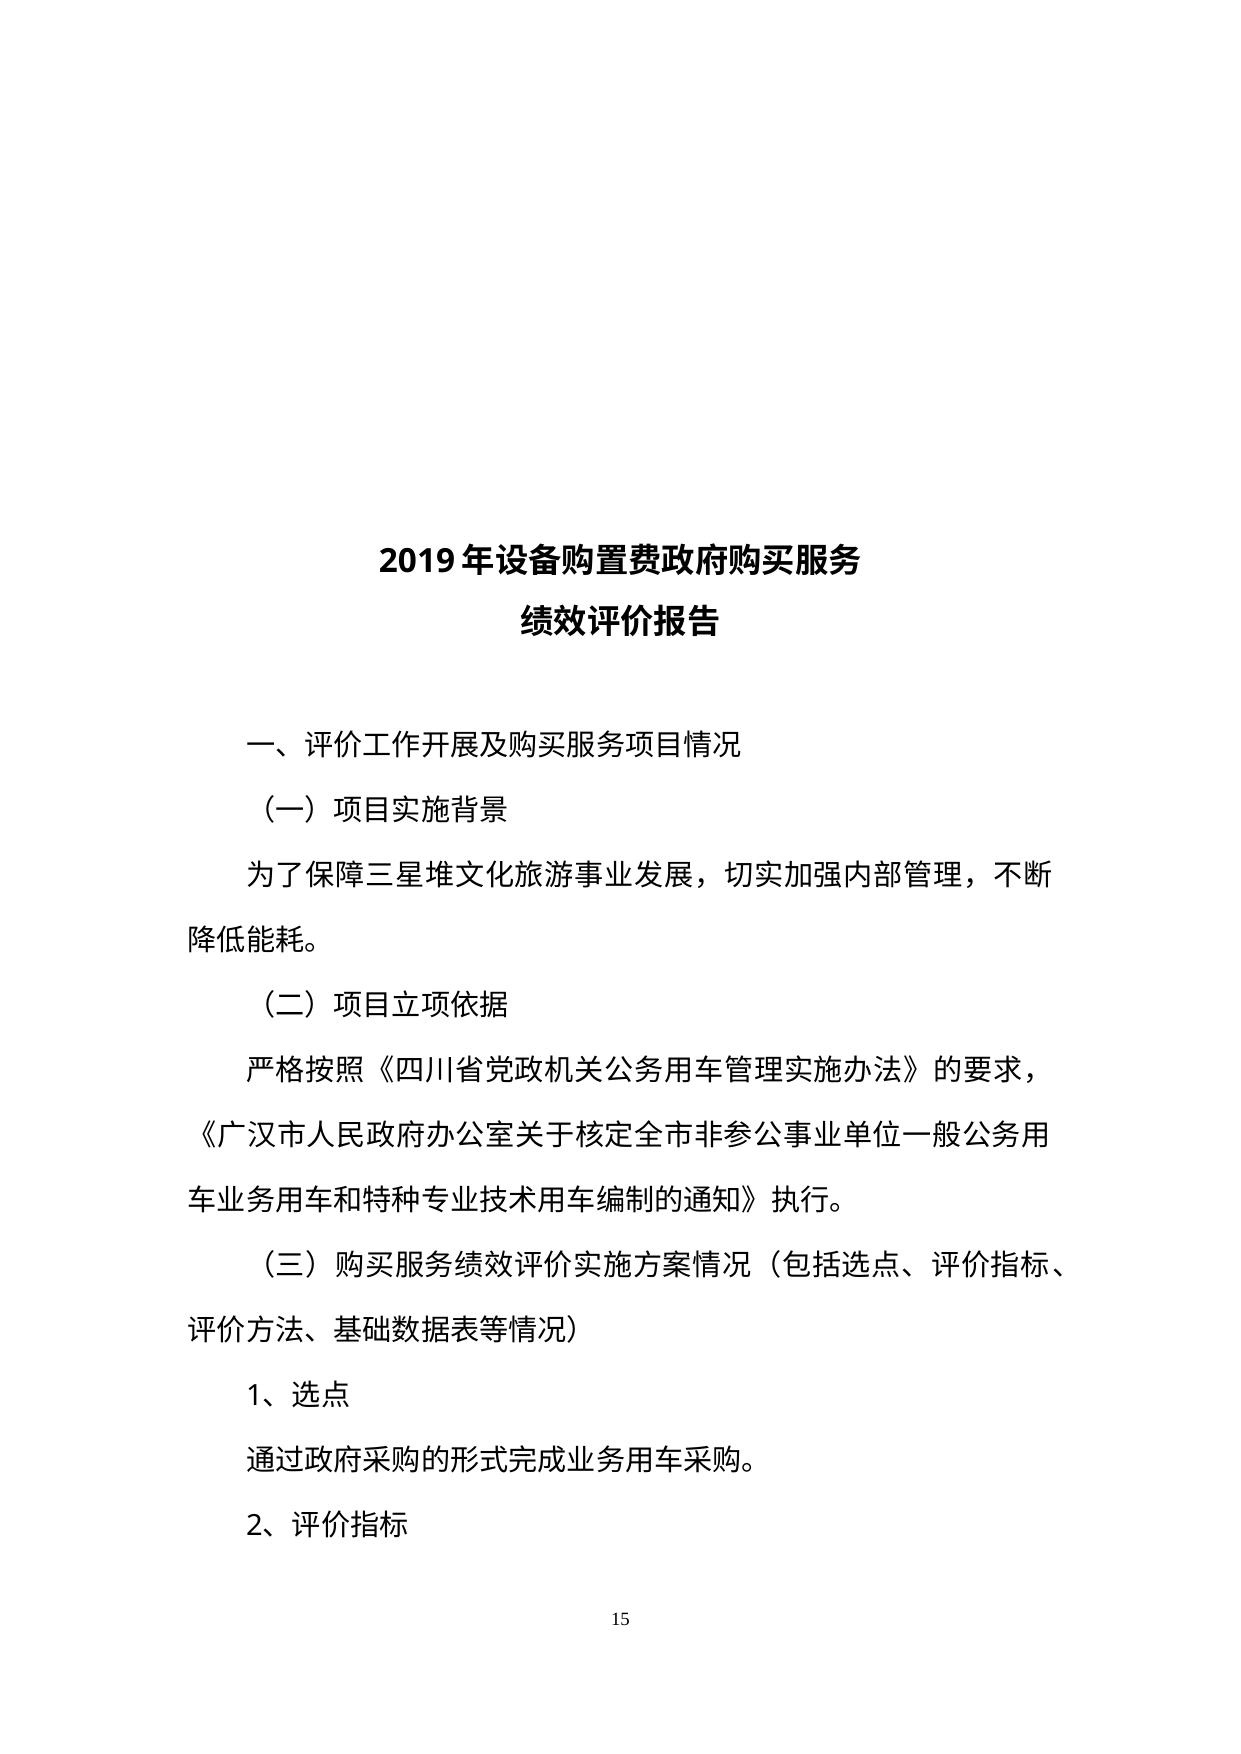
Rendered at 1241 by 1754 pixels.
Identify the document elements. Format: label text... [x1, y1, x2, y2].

text 1、选点 [187, 1360, 1053, 1425]
text 2019年设备购置费政府购买服务 [187, 524, 1053, 585]
text 严格按照《四川省党政机关公务用车管理实施办法》的要求，《广汉市人民政府办公室关于核定全市非参公事业单位一般公务用车业务用车和特种专业技术用车编制的通知》执行。 [187, 1035, 1053, 1230]
text （三）购买服务绩效评价实施方案情况（包括选点、评价指标、评价方法、基础数据表等情况） [187, 1230, 1053, 1360]
text 2、评价指标 [187, 1490, 1053, 1555]
text （一）项目实施背景 [187, 775, 1053, 840]
text 绩效评价报告 [187, 585, 1053, 645]
text （二）项目立项依据 [187, 970, 1053, 1035]
text 一、评价工作开展及购买服务项目情况 [187, 710, 1053, 775]
text 通过政府采购的形式完成业务用车采购。 [187, 1425, 1053, 1490]
text 为了保障三星堆文化旅游事业发展，切实加强内部管理，不断降低能耗。 [187, 840, 1053, 970]
